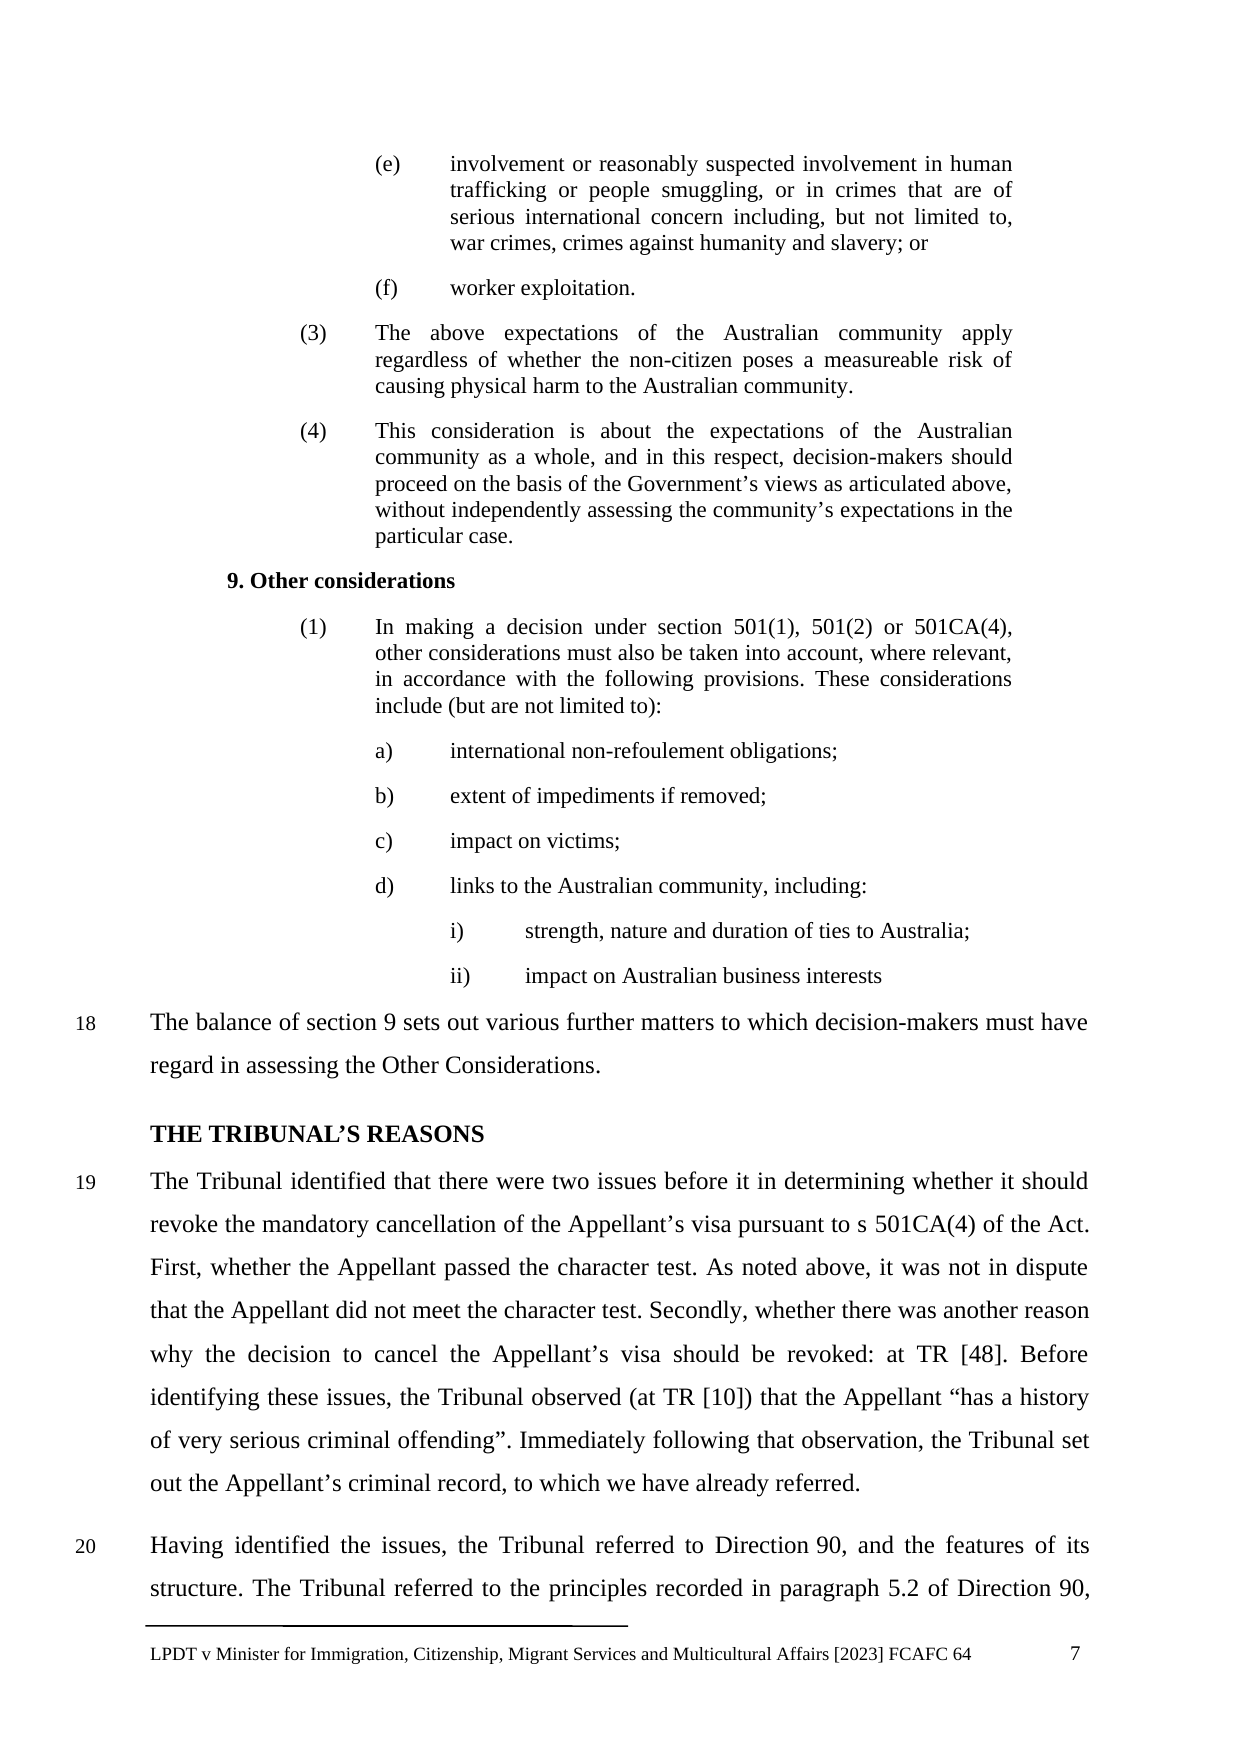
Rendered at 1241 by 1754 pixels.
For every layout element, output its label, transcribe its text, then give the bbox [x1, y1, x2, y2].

text i) strength, nature and duration of ties to Australia; [450, 917, 1013, 944]
text b) extent of impediments if removed; [375, 782, 1013, 808]
text a) international non-refoulement obligations; [375, 737, 1013, 763]
text The balance of section 9 sets out various further matters to which decision-makers must have regard in assessing the Other Considerations. [75, 1007, 1090, 1079]
text 9. Other considerations [227, 568, 1013, 594]
text d) links to the Australian community, including: [375, 872, 1013, 898]
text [75, 1530, 1090, 1602]
text (f) worker exploitation. [375, 274, 1013, 301]
subtitle The Tribunal’s reasons [150, 1119, 1090, 1147]
text (e) involvement or reasonably suspected involvement in human trafficking or people smuggling, or in crimes that are of serious international concern including, but not limited to, war crimes, crimes against humanity and slavery; or [375, 150, 1013, 255]
text c) impact on victims; [375, 827, 1013, 853]
text (1) In making a decision under section 501(1), 501(2) or 501CA(4), other considerations must also be taken into account, where relevant, in accordance with the following provisions. These considerations include (but are not limited to): [300, 613, 1013, 718]
text (4) This consideration is about the expectations of the Australian community as a whole, and in this respect, decision-makers should proceed on the basis of the Government’s views as articulated above, without independently assessing the community’s expectations in the particular case. [300, 417, 1013, 549]
text The Tribunal identified that there were two issues before it in determining whether it should revoke the mandatory cancellation of the Appellant’s visa pursuant to s 501CA(4) of the Act. First, whether the Appellant passed the character test. As noted above, it was not in dispute that the Appellant did not meet the character test. Secondly, whether there was another reason why the decision to cancel the Appellant’s visa should be revoked: at TR [48]. Before identifying these issues, the Tribunal observed (at TR [10]) that the Appellant “has a history of very serious criminal offending”. Immediately following that observation, the Tribunal set out the Appellant’s criminal record, to which we have already referred. [75, 1166, 1090, 1497]
text (3) The above expectations of the Australian community apply regardless of whether the non-citizen poses a measureable risk of causing physical harm to the Australian community. [300, 319, 1013, 398]
text ii) impact on Australian business interests [450, 962, 1013, 989]
